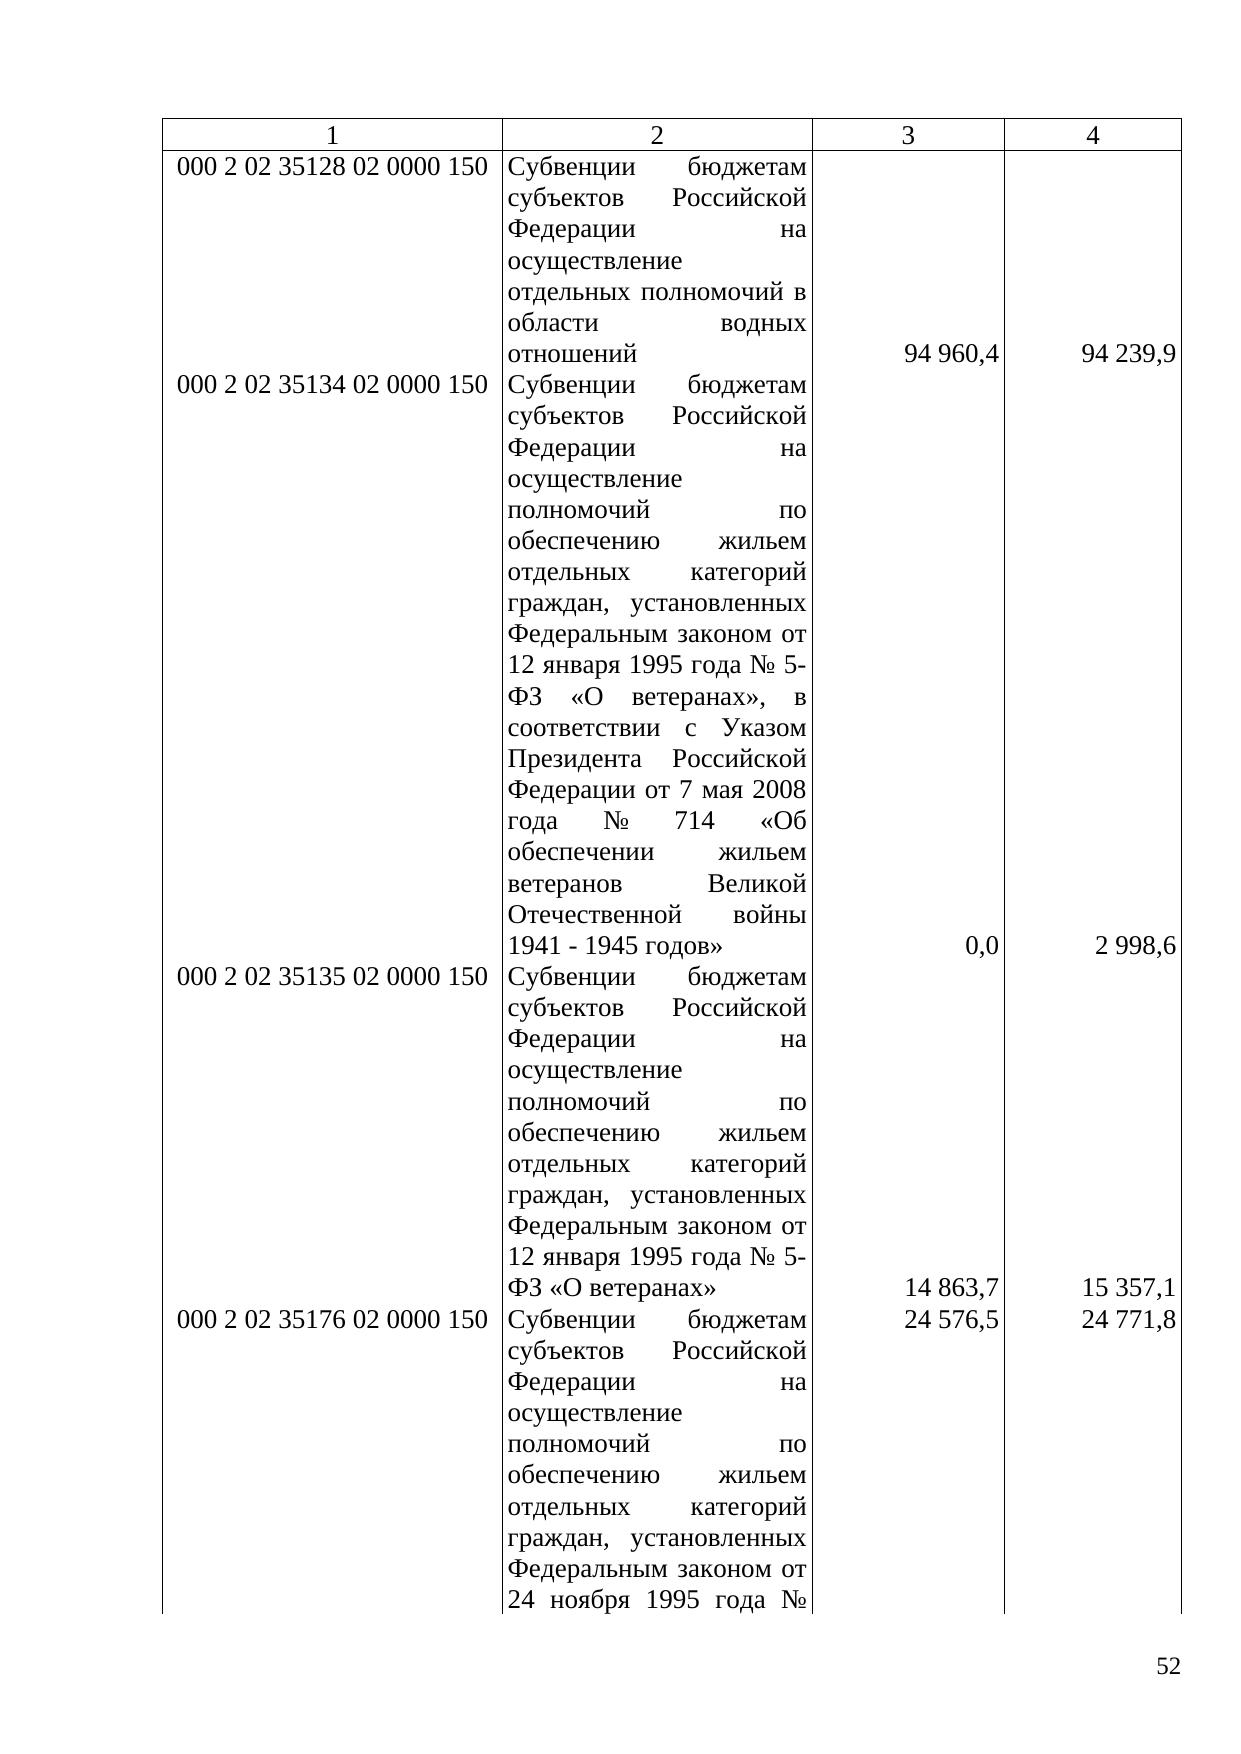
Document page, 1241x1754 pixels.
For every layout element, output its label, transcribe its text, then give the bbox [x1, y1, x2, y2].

table_cell 2 998,6 [1005, 368, 1181, 960]
table_cell Субвенции бюджетам субъектов Российской Федерации на осуществление полномочий по обеспечению жильем отдельных категорий граждан, установленных Федеральным законом от 12 января 1995 года № 5-ФЗ «О ветеранах» [503, 960, 812, 1303]
table_cell 14 863,7 [813, 960, 1004, 1303]
table_cell 24 576,5 [813, 1303, 1004, 1614]
table_header 4 [1005, 119, 1181, 150]
table_cell 15 357,1 [1005, 960, 1181, 1303]
table_cell 94 960,4 [813, 151, 1004, 368]
table_cell Субвенции бюджетам субъектов Российской Федерации на осуществление полномочий по обеспечению жильем отдельных категорий граждан, установленных Федеральным законом от 12 января 1995 года № 5-ФЗ «О ветеранах», в соответствии с Указом Президента Российской Федерации от 7 мая 2008 года № 714 «Об обеспечении жильем ветеранов Великой Отечественной войны 1941 - 1945 годов» [503, 368, 812, 960]
table_cell 0,0 [813, 368, 1004, 960]
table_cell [503, 1303, 812, 1614]
table_cell 000 2 02 35176 02 0000 150 [163, 1303, 502, 1614]
table_cell 94 239,9 [1005, 151, 1181, 368]
table_cell 000 2 02 35135 02 0000 150 [163, 960, 502, 1303]
table_header 2 [503, 119, 812, 150]
table_cell 000 2 02 35128 02 0000 150 [163, 151, 502, 368]
table_header 3 [813, 119, 1004, 150]
table_cell 24 771,8 [1005, 1303, 1181, 1614]
table_cell 000 2 02 35134 02 0000 150 [163, 368, 502, 960]
table_header 1 [163, 119, 502, 150]
table_cell Субвенции бюджетам субъектов Российской Федерации на осуществление отдельных полномочий в области водных отношений [503, 151, 812, 368]
